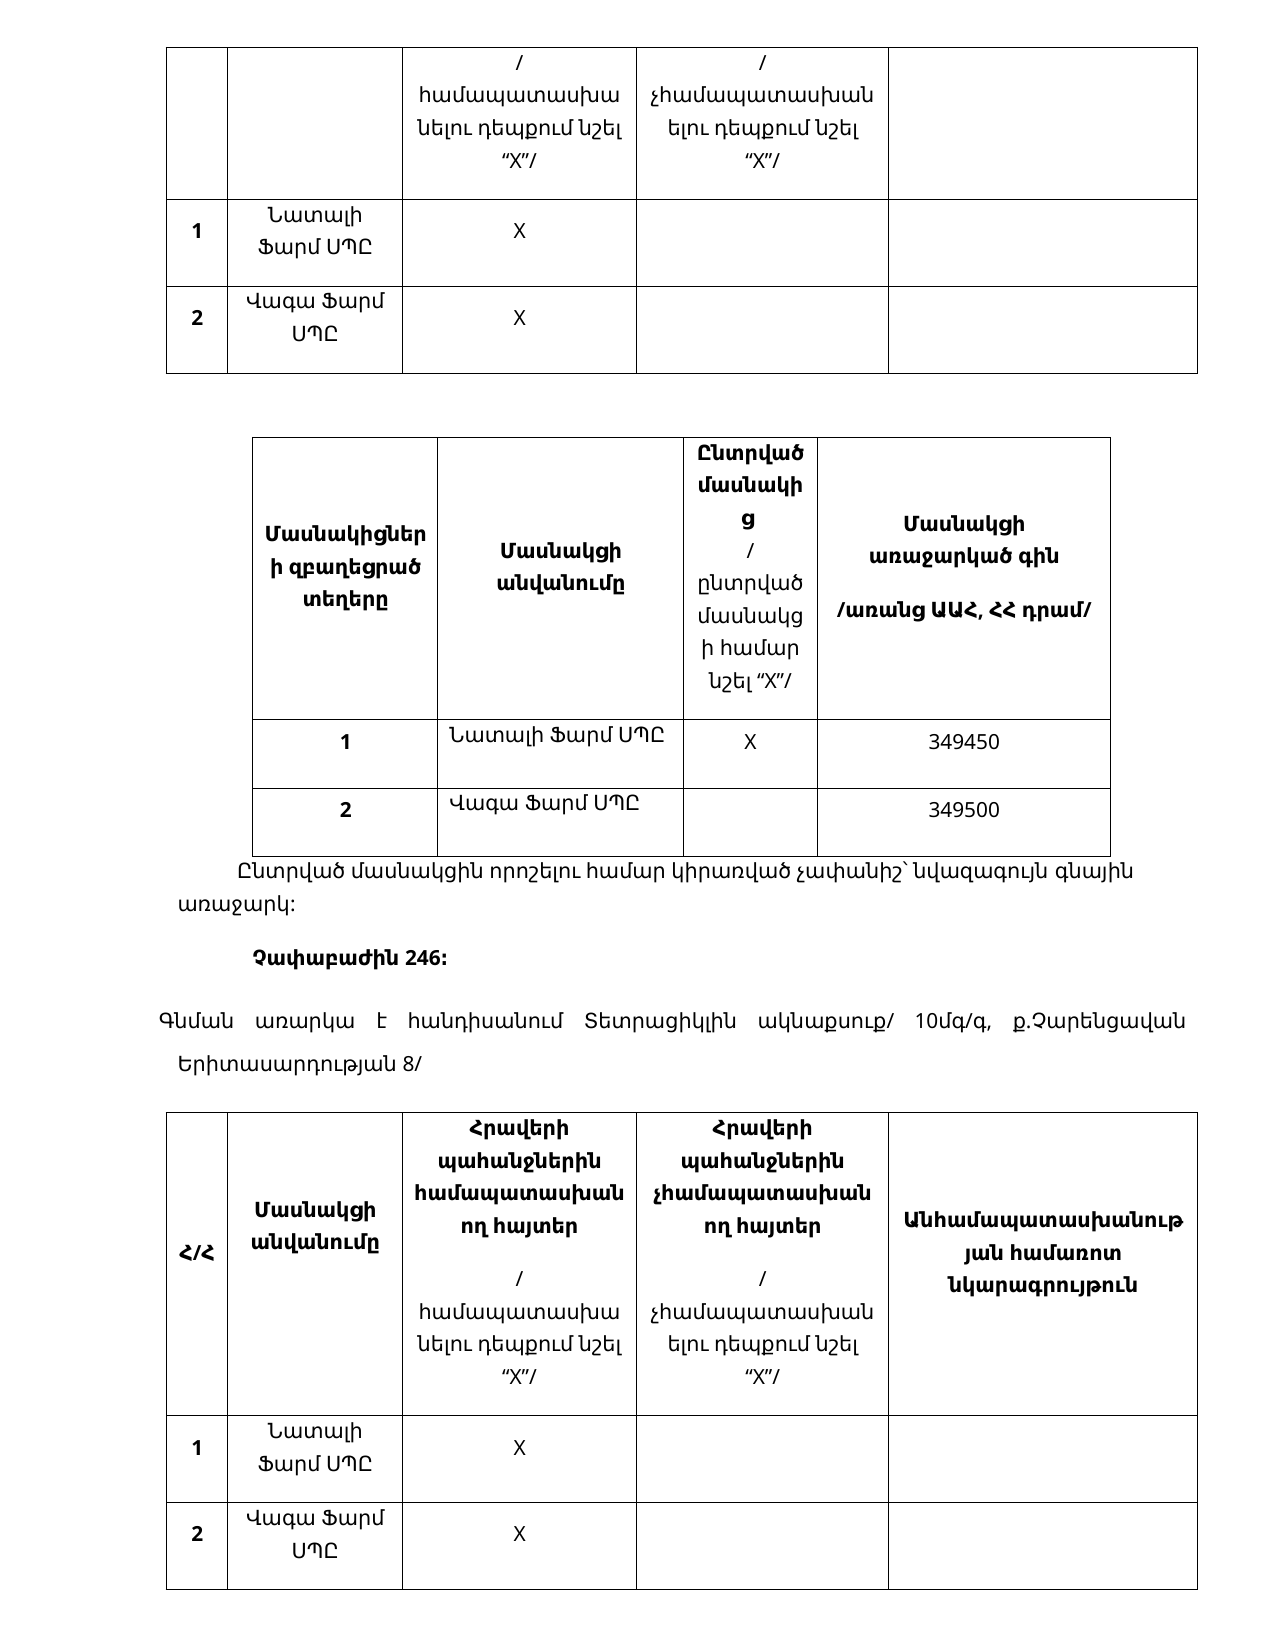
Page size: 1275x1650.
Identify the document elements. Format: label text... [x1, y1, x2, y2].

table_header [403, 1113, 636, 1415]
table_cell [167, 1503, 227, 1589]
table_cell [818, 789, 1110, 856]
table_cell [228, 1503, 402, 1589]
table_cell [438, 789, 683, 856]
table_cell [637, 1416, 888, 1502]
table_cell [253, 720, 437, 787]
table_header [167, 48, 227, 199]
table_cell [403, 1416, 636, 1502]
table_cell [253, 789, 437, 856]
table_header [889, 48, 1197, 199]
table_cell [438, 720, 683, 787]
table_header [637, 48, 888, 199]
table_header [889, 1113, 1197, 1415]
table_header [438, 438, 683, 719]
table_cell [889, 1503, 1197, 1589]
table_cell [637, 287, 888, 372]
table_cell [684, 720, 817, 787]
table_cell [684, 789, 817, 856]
text Գնման առարկա է հանդիսանում Տետրացիկլին ակնաքսուք/ 10մգ/գ, ք.Չարենցավան Երիտասարդության 8/ [158, 1006, 1186, 1077]
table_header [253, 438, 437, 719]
text Ընտրված մասնակցին որոշելու համար կիրառված չափանիշ՝ նվազագույն գնային առաջարկ: [177, 857, 1186, 918]
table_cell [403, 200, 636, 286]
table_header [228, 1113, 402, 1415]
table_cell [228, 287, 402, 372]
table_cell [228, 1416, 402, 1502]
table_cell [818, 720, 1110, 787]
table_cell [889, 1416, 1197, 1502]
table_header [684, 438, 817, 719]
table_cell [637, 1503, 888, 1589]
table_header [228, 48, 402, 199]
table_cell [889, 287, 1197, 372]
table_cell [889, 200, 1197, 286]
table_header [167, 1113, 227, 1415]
text Չափաբաժին 246։ [177, 943, 1186, 971]
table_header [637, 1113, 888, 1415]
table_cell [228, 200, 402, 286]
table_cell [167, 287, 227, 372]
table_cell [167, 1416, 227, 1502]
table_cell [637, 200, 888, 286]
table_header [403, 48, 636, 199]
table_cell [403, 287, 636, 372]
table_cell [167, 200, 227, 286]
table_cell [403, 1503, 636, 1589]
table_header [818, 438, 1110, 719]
